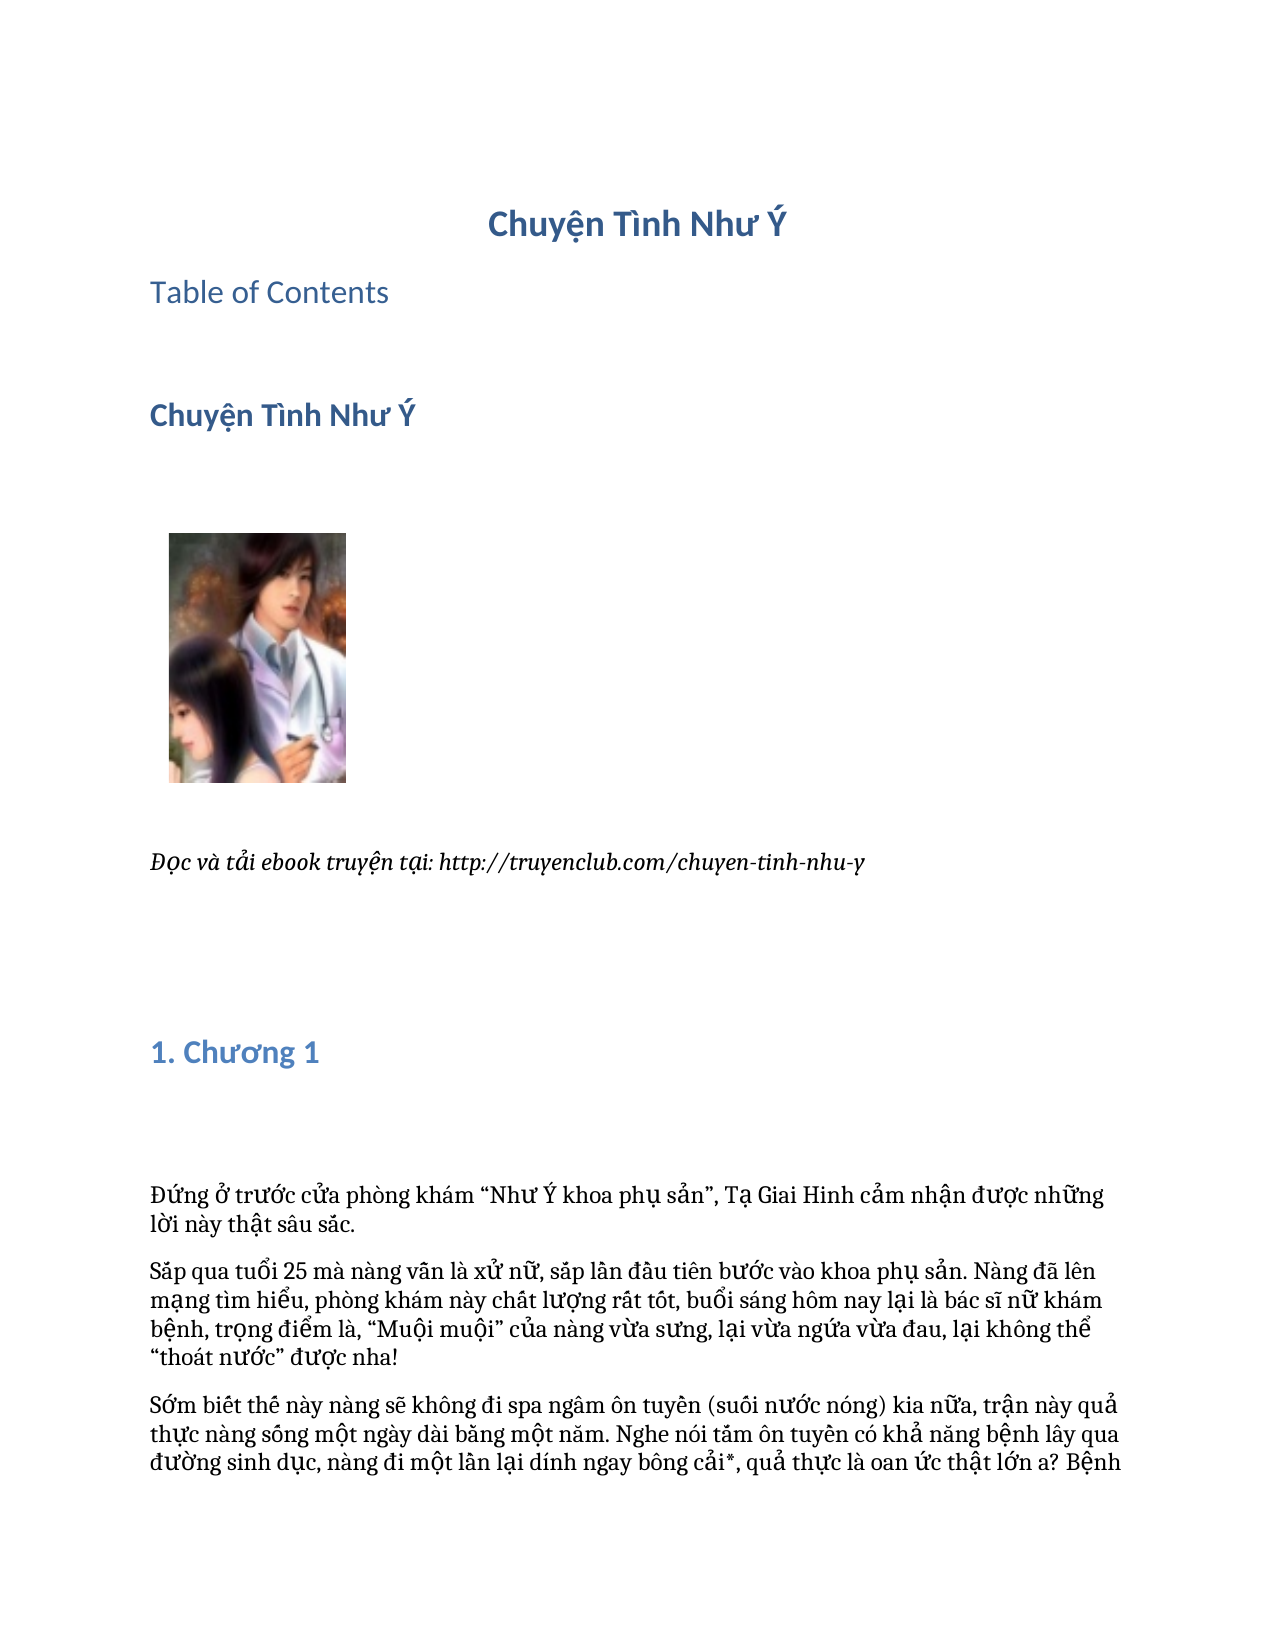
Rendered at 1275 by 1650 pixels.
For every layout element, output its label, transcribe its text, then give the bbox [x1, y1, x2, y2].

text Đứng ở trước cửa phòng khám “Như Ý khoa phụ sản”, Tạ Giai Hinh cảm nhận được những lời này thật sâu sắc. [150, 1181, 1125, 1238]
text Sắp qua tuổi 25 mà nàng vẫn là xử nữ, sắp lần đầu tiên bước vào khoa phụ sản. Nàng đã lên mạng tìm hiểu, phòng khám này chất lượng rất tốt, buổi sáng hôm nay lại là bác sĩ nữ khám bệnh, trọng điểm là, “Muội muội” của nàng vừa sưng, lại vừa ngứa vừa đau, lại không thể “thoát nước” được nha! [150, 1257, 1125, 1372]
text Đọc và tải ebook truyện tại: http://truyenclub.com/chuyen-tinh-nhu-y [150, 791, 1125, 906]
title Chuyện Tình Như Ý [150, 200, 1125, 246]
picture [168, 533, 346, 783]
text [150, 1391, 1125, 1477]
table_header [139, 529, 1275, 787]
subtitle 1. Chương 1 [150, 1031, 1125, 1072]
subtitle Chuyện Tình Như Ý [150, 393, 1125, 434]
